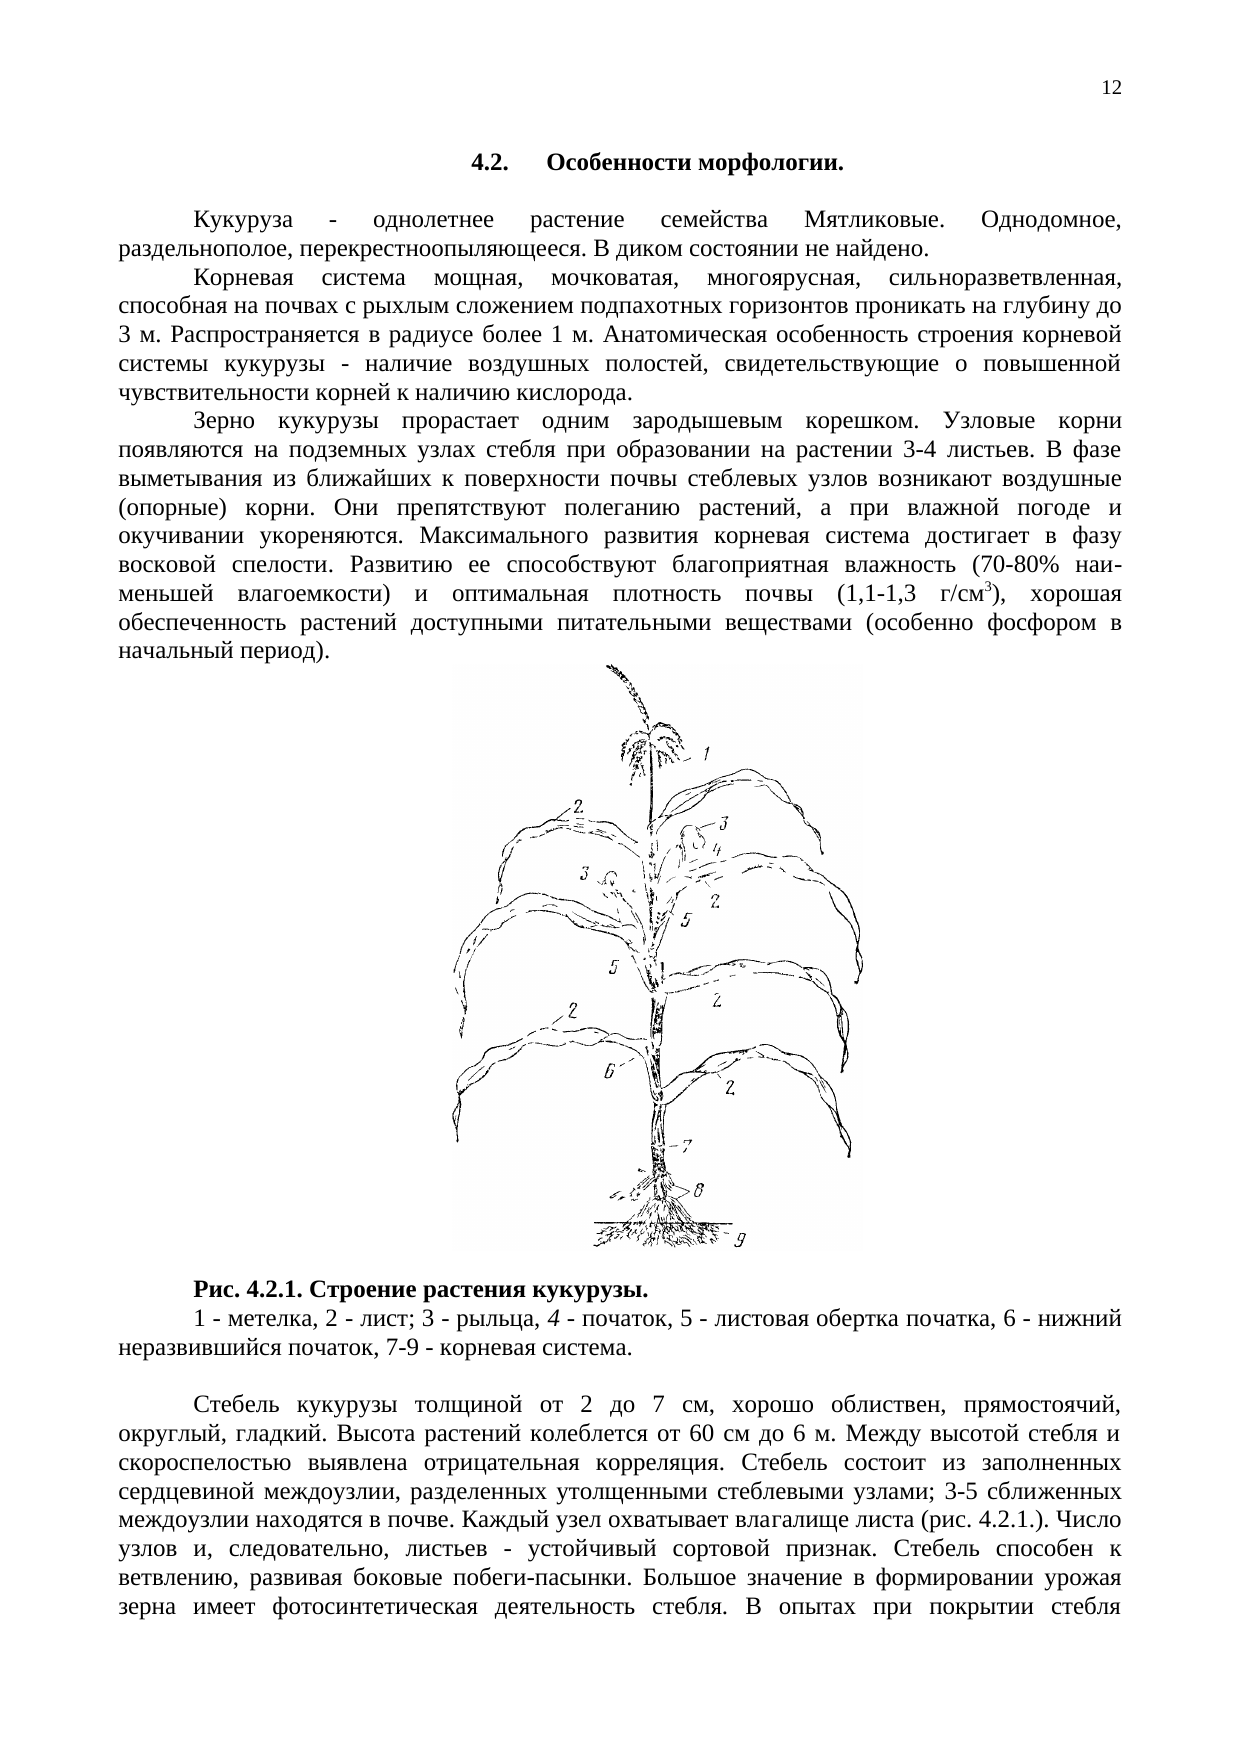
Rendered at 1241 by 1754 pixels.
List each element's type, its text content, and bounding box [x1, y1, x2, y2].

text Кукуруза - однолетнее растение семейства Мятликовые. Однодомное, раздельнополое, перекрестноопыляющееся. В диком состоянии не найдено. [118, 204, 1122, 262]
text 1 - метелка, 2 - лист; 3 - рыльца, 4 - початок, 5 - листовая обертка початка, 6 - нижний неразвившийся початок, 7-9 - корневая система. [118, 1303, 1122, 1361]
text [118, 1389, 1122, 1619]
text Зерно кукурузы прорастает одним зародышевым корешком. Узловые корни появляются на подземных узлах стебля при образовании на растении 3-4 листьев. В фазе выметывания из ближайших к поверхности почвы стеблевых узлов возникают воздушные (опорные) корни. Они препятствуют полеганию растений, а при влажной погоде и окучивании укореняются. Максимального развития корневая система достигает в фазу восковой спелости. Развитию ее способствуют благоприятная влажность (70-80% наименьшей влагоемкости) и оптимальная плотность почвы (1,1-1,3 г/см3), хорошая обеспеченность растений доступными питательными веществами (особенно фосфором в начальный период). [118, 406, 1122, 664]
list Особенности морфологии. [193, 147, 1122, 176]
text Рис. 4.2.1. Строение растения кукурузы. [118, 1274, 1122, 1303]
text Корневая система мощная, мочковатая, многоярусная, сильноразветвленная, способная на почвах с рыхлым сложением подпахотных горизонтов проникать на глубину до 3 м. Распространяется в радиусе более 1 м. Анатомическая особенность строения корневой системы кукурузы - наличие воздушных полостей, свидетельствующие о повышенной чувствительности корней к наличию кислорода. [118, 262, 1122, 406]
picture [452, 664, 863, 1251]
